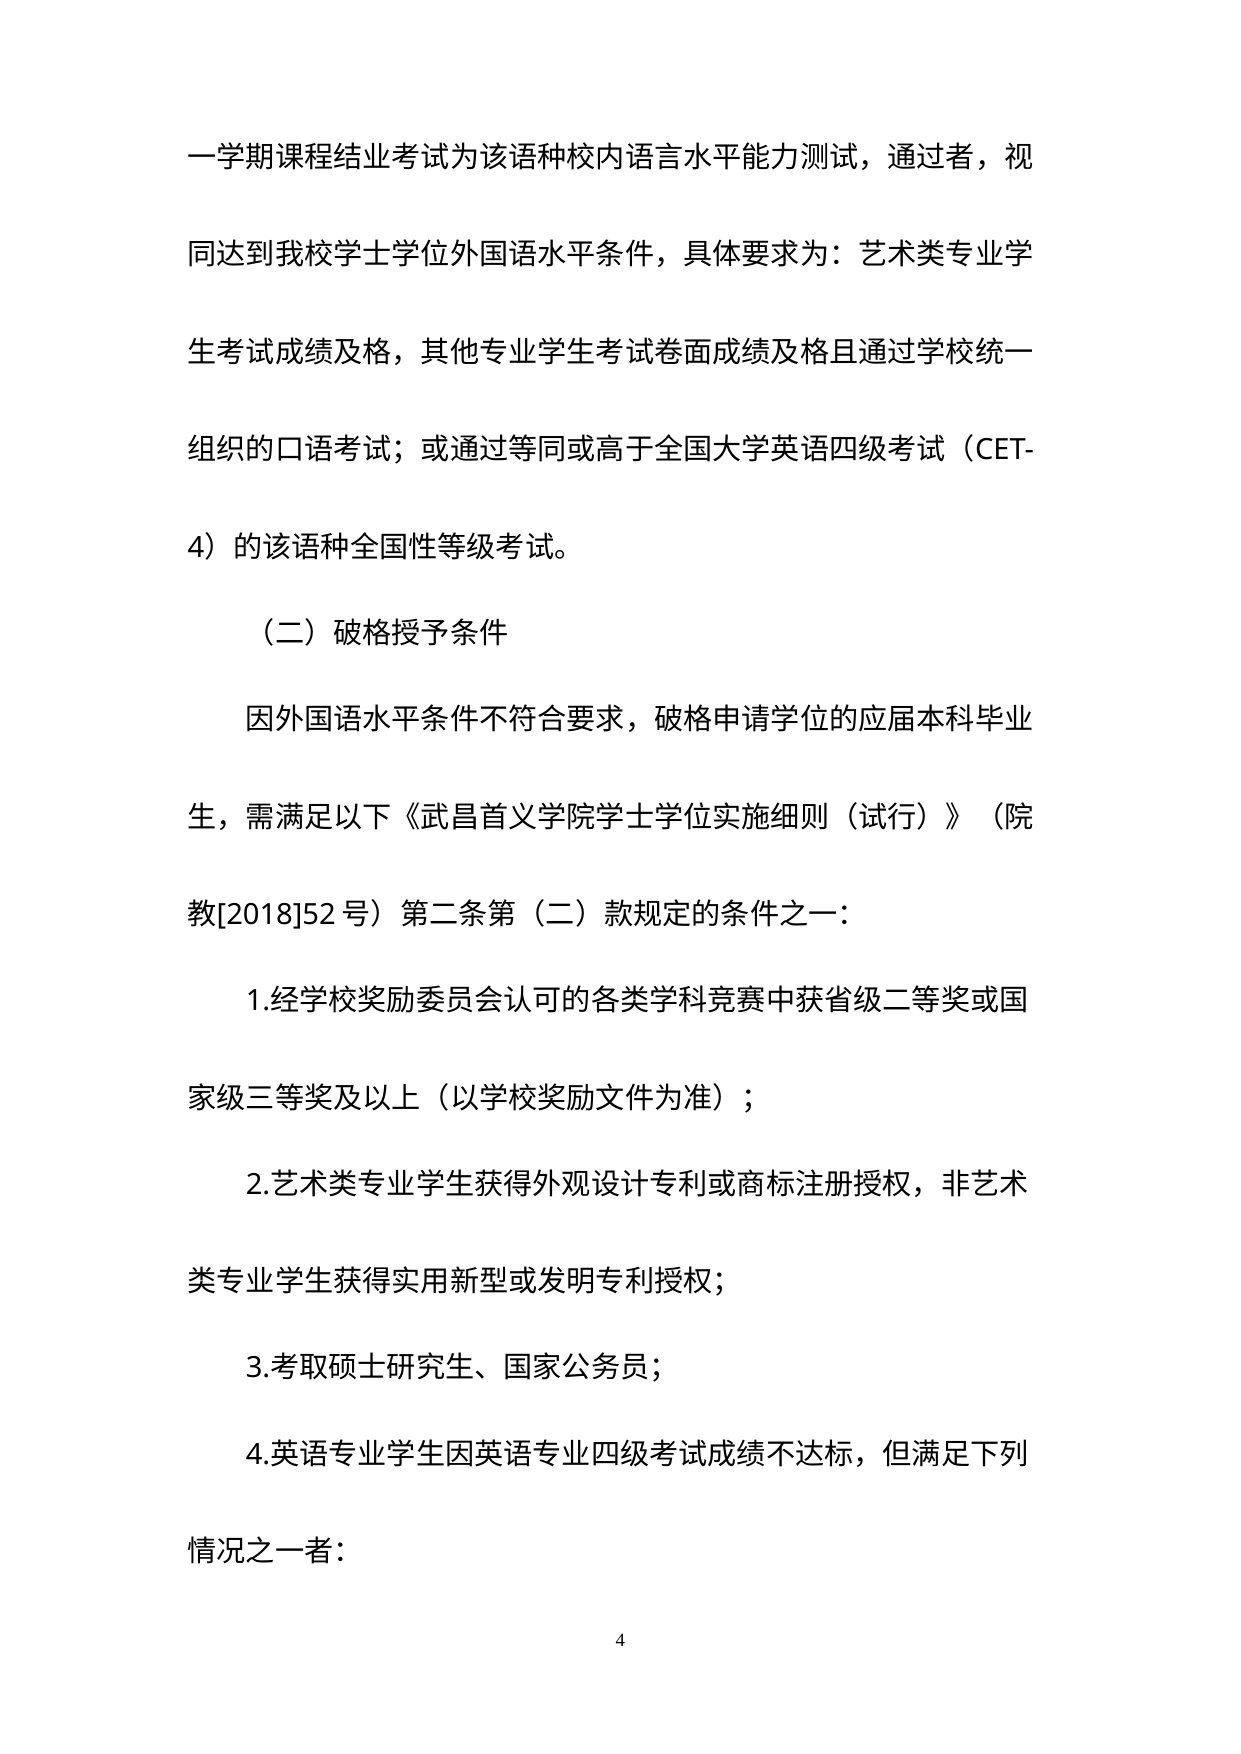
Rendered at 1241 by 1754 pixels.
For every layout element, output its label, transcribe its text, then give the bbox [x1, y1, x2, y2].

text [187, 122, 1053, 577]
text 3.考取硕士研究生、国家公务员； [187, 1333, 1053, 1398]
text 4.英语专业学生因英语专业四级考试成绩不达标，但满足下列情况之一者： [187, 1419, 1053, 1581]
text （二）破格授予条件 [187, 598, 1053, 663]
text 2.艺术类专业学生获得外观设计专利或商标注册授权，非艺术类专业学生获得实用新型或发明专利授权； [187, 1149, 1053, 1312]
text 1.经学校奖励委员会认可的各类学科竞赛中获省级二等奖或国家级三等奖及以上（以学校奖励文件为准）； [187, 966, 1053, 1128]
text 因外国语水平条件不符合要求，破格申请学位的应届本科毕业生，需满足以下《武昌首义学院学士学位实施细则（试行）》（院教[2018]52号）第二条第（二）款规定的条件之一： [187, 684, 1053, 944]
